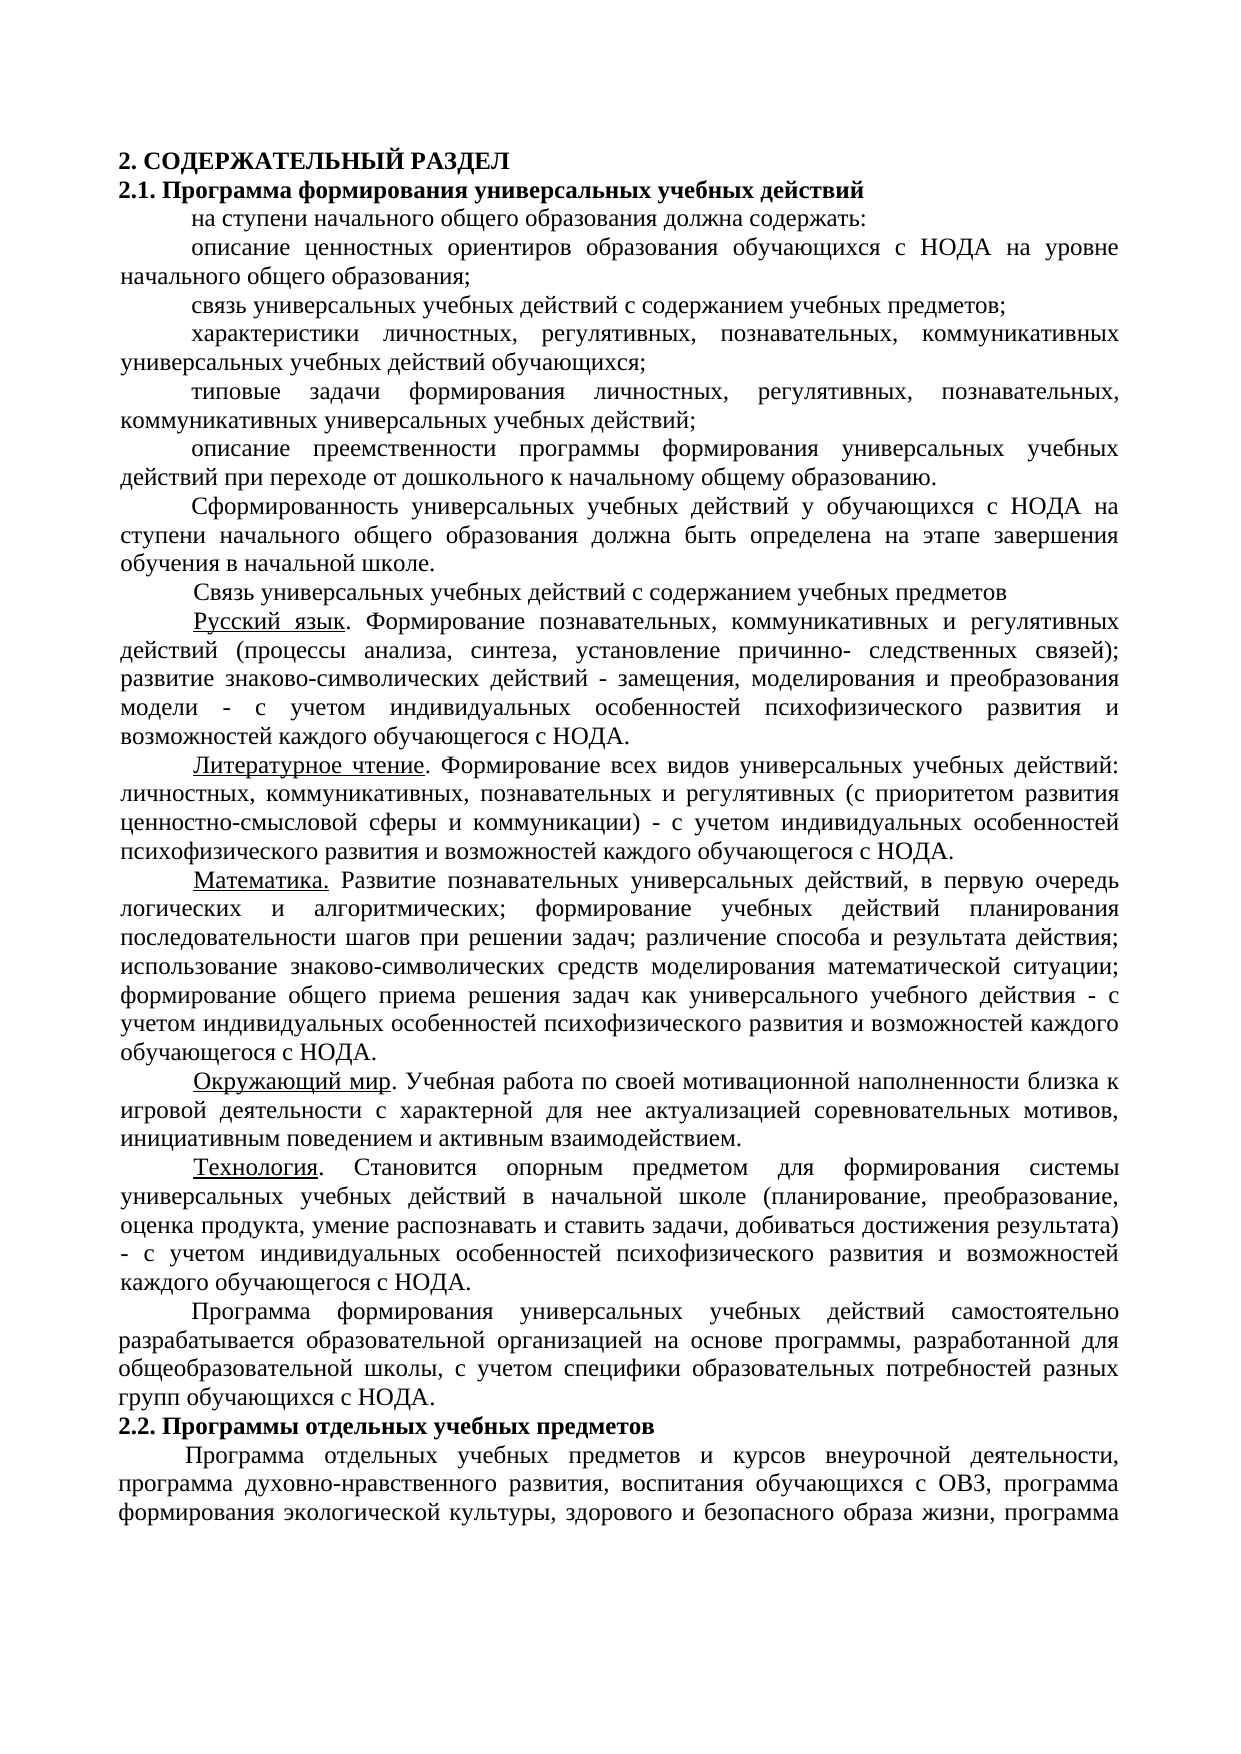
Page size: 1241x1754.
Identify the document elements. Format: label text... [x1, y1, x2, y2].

text 2. СОДЕРЖАТЕЛЬНЫЙ РАЗДЕЛ [118, 146, 1122, 175]
text Связь универсальных учебных действий с содержанием учебных предметов [120, 577, 1120, 606]
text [118, 1440, 1120, 1526]
text описание ценностных ориентиров образования обучающихся с НОДА на уровне начального общего образования; [120, 232, 1120, 290]
text характеристики личностных, регулятивных, познавательных, коммуникативных универсальных учебных действий обучающихся; [120, 318, 1120, 376]
text Окружающий мир. Учебная работа по своей мотивационной наполненности близка к игровой деятельности с характерной для нее актуализацией соревновательных мотивов, инициативным поведением и активным взаимодействием. [120, 1066, 1120, 1152]
text Литературное чтение. Формирование всех видов универсальных учебных действий: личностных, коммуникативных, познавательных и регулятивных (с приоритетом развития ценностно-смысловой сферы и коммуникации) - с учетом индивидуальных особенностей психофизического развития и возможностей каждого обучающегося с НОДА. [120, 750, 1120, 865]
text связь универсальных учебных действий с содержанием учебных предметов; [120, 290, 1120, 318]
text 2.1. Программа формирования универсальных учебных действий [118, 175, 1122, 203]
text на ступени начального общего образования должна содержать: [120, 203, 1120, 232]
text описание преемственности программы формирования универсальных учебных действий при переходе от дошкольного к начальному общему образованию. [120, 433, 1120, 491]
text 2.2. Программы отдельных учебных предметов [118, 1411, 1122, 1440]
text типовые задачи формирования личностных, регулятивных, познавательных, коммуникативных универсальных учебных действий; [120, 376, 1120, 433]
text Математика. Развитие познавательных универсальных действий, в первую очередь логических и алгоритмических; формирование учебных действий планирования последовательности шагов при решении задач; различение способа и результата действия; использование знаково-символических средств моделирования математической ситуации; формирование общего приема решения задач как универсального учебного действия - с учетом индивидуальных особенностей психофизического развития и возможностей каждого обучающегося с НОДА. [120, 865, 1120, 1066]
text Программа формирования универсальных учебных действий самостоятельно разрабатывается образовательной организацией на основе программы, разработанной для общеобразовательной школы, с учетом специфики образовательных потребностей разных групп обучающихся с НОДА. [118, 1296, 1120, 1411]
text Сформированность универсальных учебных действий у обучающихся с НОДА на ступени начального общего образования должна быть определена на этапе завершения обучения в начальной школе. [120, 491, 1120, 577]
text Технология. Становится опорным предметом для формирования системы универсальных учебных действий в начальной школе (планирование, преобразование, оценка продукта, умение распознавать и ставить задачи, добиваться достижения результата) - с учетом индивидуальных особенностей психофизического развития и возможностей каждого обучающегося с НОДА. [120, 1152, 1120, 1296]
text Русский язык. Формирование познавательных, коммуникативных и регулятивных действий (процессы анализа, синтеза, установление причинно- следственных связей); развитие знаково-символических действий - замещения, моделирования и преобразования модели - с учетом индивидуальных особенностей психофизического развития и возможностей каждого обучающегося с НОДА. [120, 606, 1120, 750]
